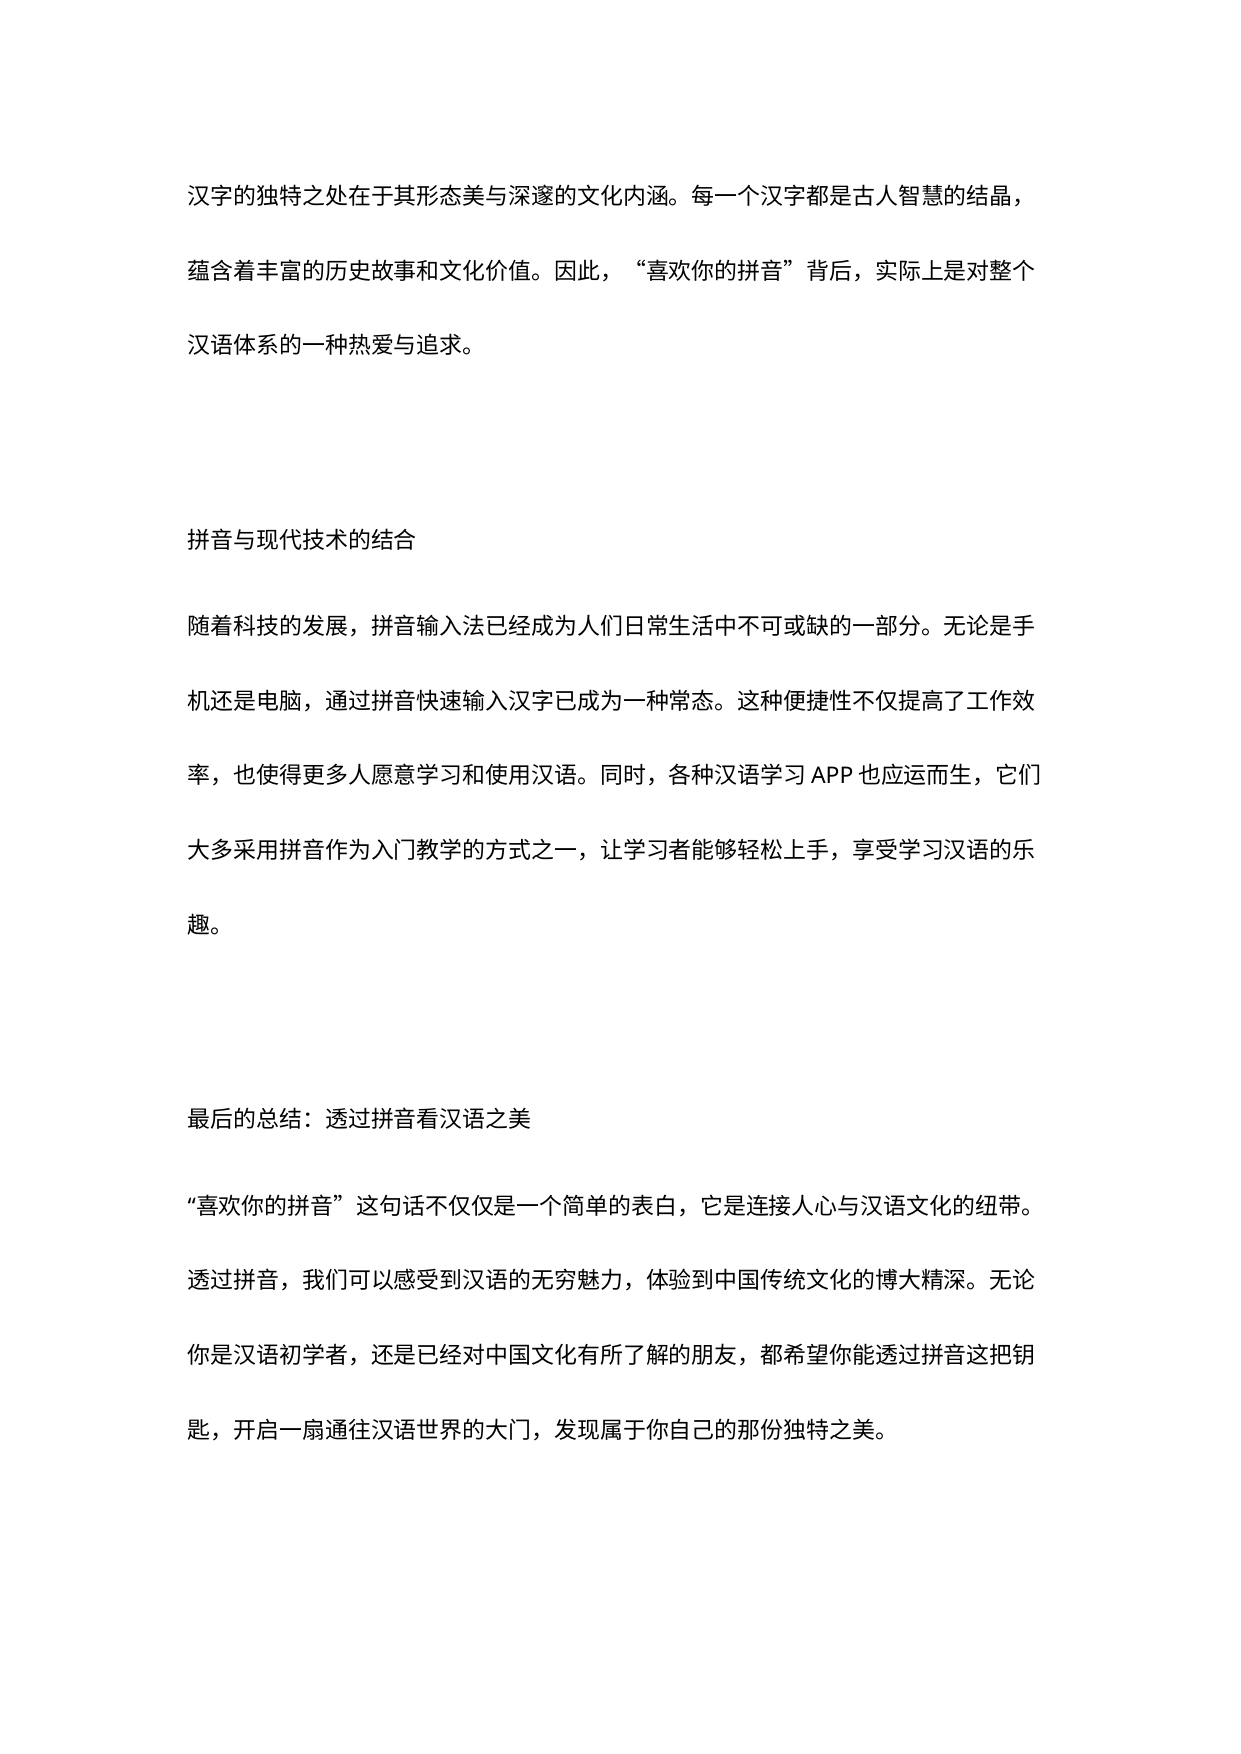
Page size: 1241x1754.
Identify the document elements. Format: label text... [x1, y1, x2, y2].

text 随着科技的发展，拼音输入法已经成为人们日常生活中不可或缺的一部分。无论是手机还是电脑，通过拼音快速输入汉字已成为一种常态。这种便捷性不仅提高了工作效率，也使得更多人愿意学习和使用汉语。同时，各种汉语学习APP也应运而生，它们大多采用拼音作为入门教学的方式之一，让学习者能够轻松上手，享受学习汉语的乐趣。 [187, 592, 1053, 956]
text “喜欢你的拼音”这句话不仅仅是一个简单的表白，它是连接人心与汉语文化的纽带。透过拼音，我们可以感受到汉语的无穷魅力，体验到中国传统文化的博大精深。无论你是汉语初学者，还是已经对中国文化有所了解的朋友，都希望你能透过拼音这把钥匙，开启一扇通往汉语世界的大门，发现属于你自己的那份独特之美。 [187, 1172, 1053, 1461]
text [187, 162, 1053, 376]
text 拼音与现代技术的结合 [187, 506, 1053, 571]
text 最后的总结：透过拼音看汉语之美 [187, 1085, 1053, 1150]
